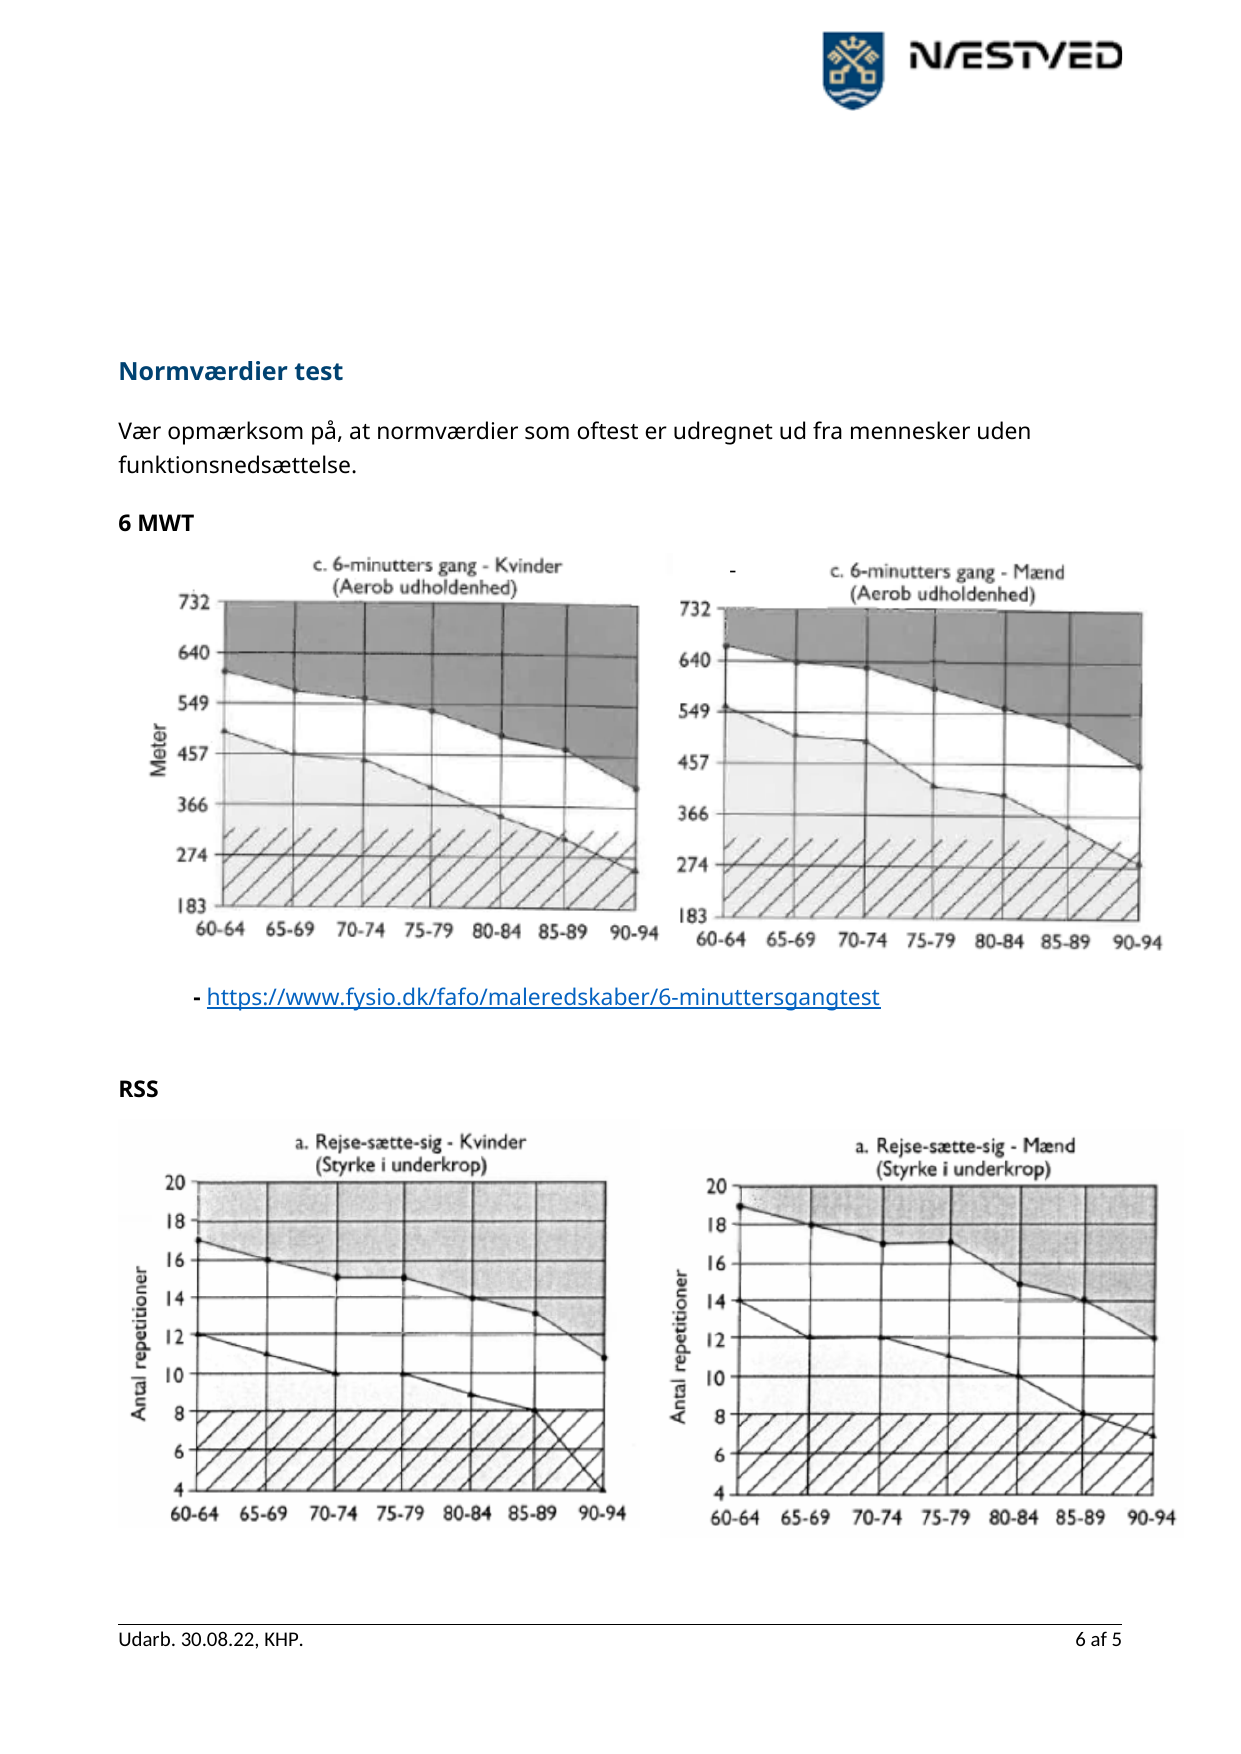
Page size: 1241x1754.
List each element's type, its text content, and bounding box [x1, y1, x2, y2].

text Vær opmærksom på, at normværdier som oftest er udregnet ud fra mennesker uden funktionsnedsættelse. [118, 415, 1122, 480]
text 6 MWT [118, 507, 1122, 539]
text Normværdier test [118, 353, 1122, 387]
picture [136, 553, 673, 963]
picture [118, 1119, 641, 1528]
picture [659, 1129, 1184, 1538]
picture [1122, 554, 1181, 966]
text RSS [118, 1073, 1122, 1104]
